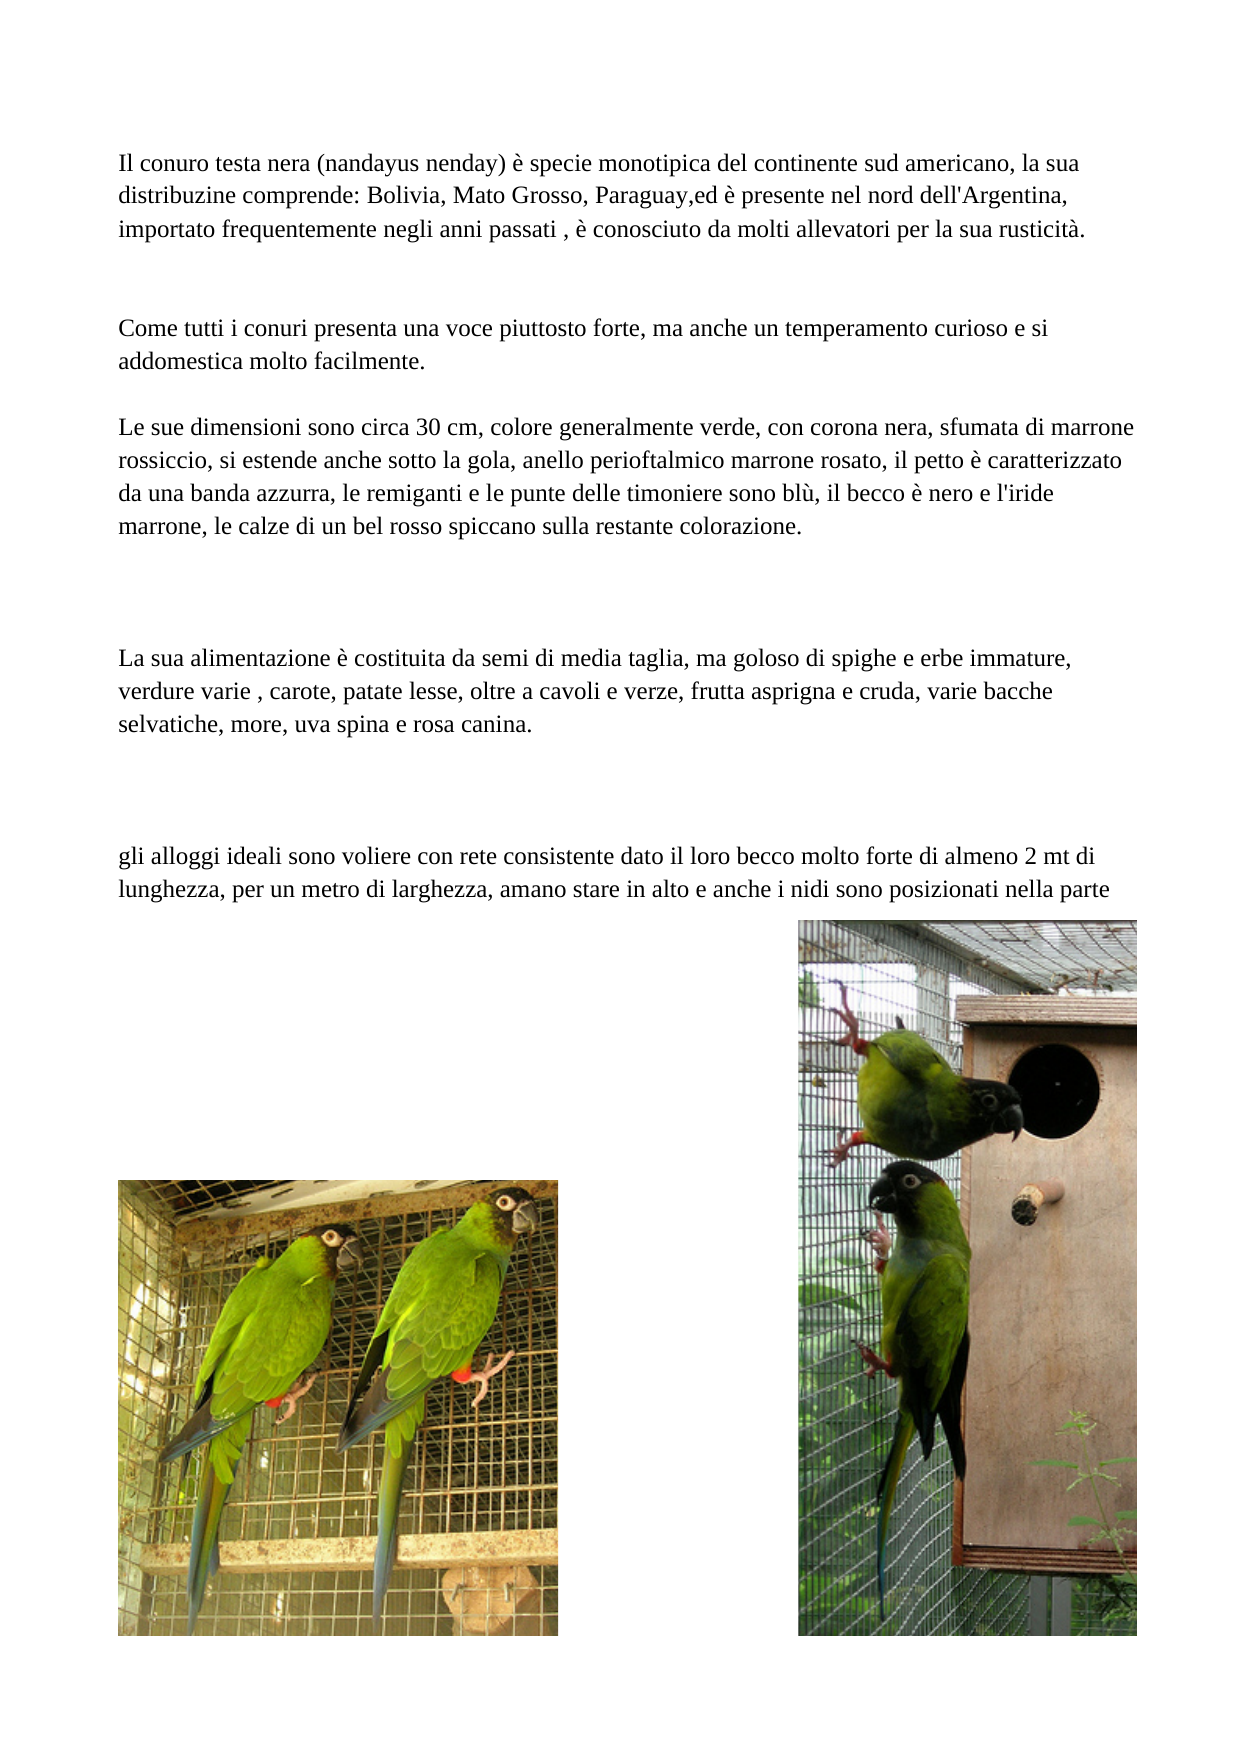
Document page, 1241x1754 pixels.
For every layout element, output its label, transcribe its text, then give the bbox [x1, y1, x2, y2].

picture [118, 1180, 559, 1636]
picture [798, 920, 1137, 1636]
text Il conuro testa nera (nandayus nenday) è specie monotipica del continente sud americano, la sua distribuzine comprende: Bolivia, Mato Grosso, Paraguay,ed è presente nel nord dell'Argentina, importato frequentemente negli anni passati , è conosciuto da molti allevatori per la sua rusticità. Come tutti i conuri presenta una voce piuttosto forte, ma anche un temperamento curioso e si addomestica molto facilmente. Le sue dimensioni sono circa 30 cm, colore generalmente verde, con corona nera, sfumata di marrone rossiccio, si estende anche sotto la gola, anello perioftalmico marrone rosato, il petto è caratterizzato da una banda azzurra, le remiganti e le punte delle timoniere sono blù, il becco è nero e l'iride marrone, le calze di un bel rosso spiccano sulla restante colorazione. La sua alimentazione è costituita da semi di media taglia, ma goloso di spighe e erbe immature, verdure varie , carote, patate lesse, oltre a cavoli e verze, frutta asprigna e cruda, varie bacche selvatiche, more, uva spina e rosa canina. gli alloggi ideali sono voliere con rete consistente dato il loro becco molto forte di almeno 2 mt di lunghezza, per un metro di larghezza, amano stare in alto e anche i nidi sono posizionati nella parte più alta, devono essere di almeno 30 x 30 cm di base x 50 di altezza, il foro d'entrata di 8 cm. Questo serve alla coppia come riparo e luogo per dormire, quindi è preferibile lasciarlo tutto l'anno. L'interno del nido viene lavorato da loro stessi mettendo all'interno dei pezzi di salice, che sarà triturato a misura loro gradita. Le uova di solito 3 - 4 vengono deposte a giorni alterni, il periodo va da maggio a luglio, vengono incubate dalla sola femmina per circa 26 giorni, i giovani lasciano il nido a 7 -8 settimane. Si dimostrano ottimi genitori, il nido rimane sorprendentemente pulito, e all'involo i piccoli sono molto simili ai genitori, vengono alimentati ancora per 20 giorni circa, ma cominciano ad assaggiare mais immaturo già a pochi giorni dall'involo. Durante la fase di svezzamento, bisogna alzare molto le proteine animali, verdure ed erbe prative, frutta e sali minerali, semi ammollati e bolliti di un misto per colombi, con fagioli e legumi vari, pane integrale ed osso di seppia. Vengono anellati con anelli di diametro 6/6,5 in metallo duro o acciaio, si prestano bene alle esposizioni e mostre, ma solo dopo una attenta preparazione, sono molto facili da addestrare e sono considerati ottimi parlatori. Sono pappagalli molto intelligenti e imparano ad aprire sportelli e molle con facilità, quindi fare attenzione alle chiusure. Sono anche distruttori instancabili di legni e posatoi, anche il nido lo modificano a loro piacimento spesso praticando una seconda uscita "di sicurezza" sulla parte alta o su un angolo. Anche se non molto allevato, io lo considero una specie stupenda sia per il suo comportamento che per la rusticità, del resto essendo molto simile alle aratinga, ne presenta molte caratteristiche, peccato che la sua voce molto forte lo faccia passare in secondo piano, ottimo come animale da pet, ma si deve assecondare la sua insaziabile voglia di coccole. Testo, foto ed allevamento Casagrande Attilio. Sitografia https://www.itis.gov/index.html [118, 148, 1137, 894]
